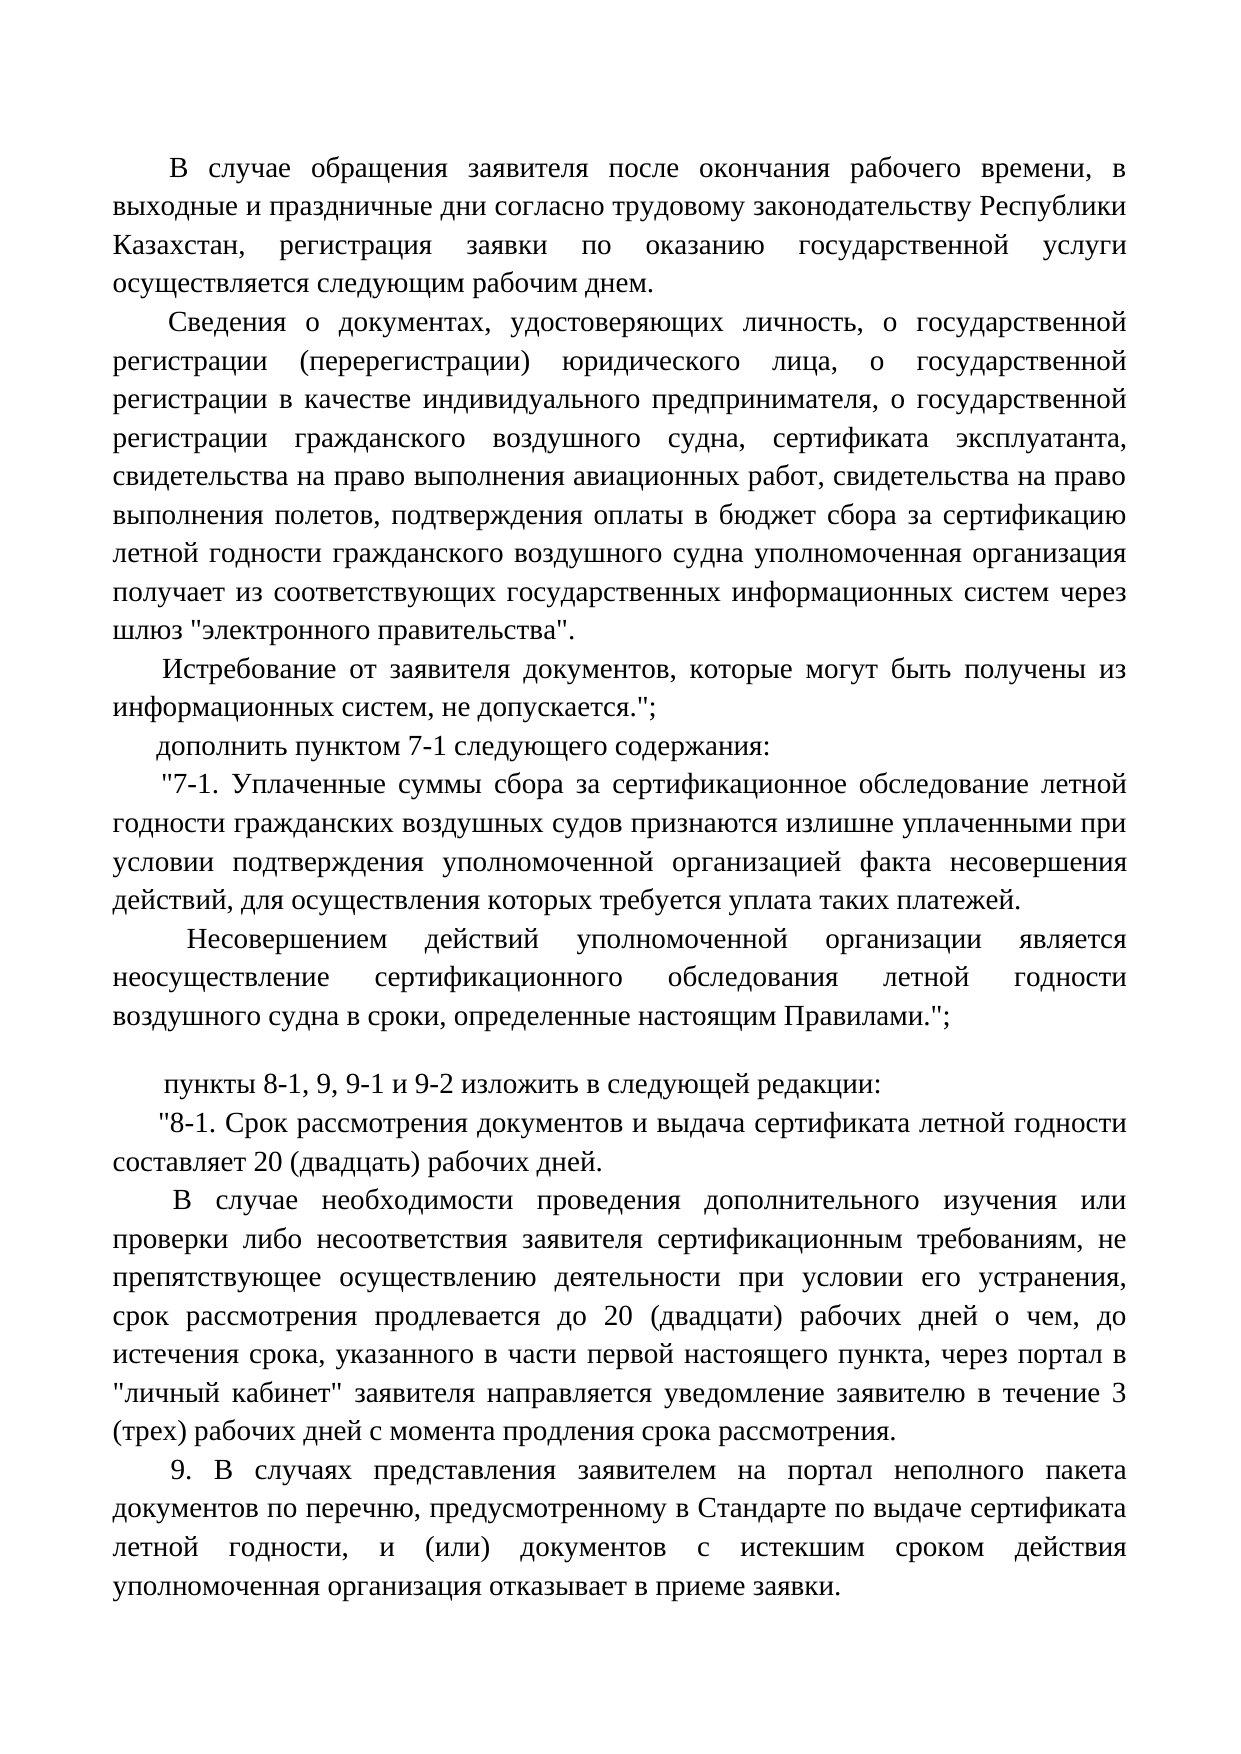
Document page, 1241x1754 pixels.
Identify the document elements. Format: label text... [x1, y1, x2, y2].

text Сведения о документах, удостоверяющих личность, о государственной регистрации (перерегистрации) юридического лица, о государственной регистрации в качестве индивидуального предпринимателя, о государственной регистрации гражданского воздушного судна, сертификата эксплуатанта, свидетельства на право выполнения авиационных работ, свидетельства на право выполнения полетов, подтверждения оплаты в бюджет сбора за сертификацию летной годности гражданского воздушного судна уполномоченная организация получает из соответствующих государственных информационных систем через шлюз "электронного правительства". [112, 304, 1128, 646]
text Несовершением действий уполномоченной организации является неосуществление сертификационного обследования летной годности воздушного судна в сроки, определенные настоящим Правилами."; [112, 921, 1128, 1031]
text "7-1. Уплаченные суммы сбора за сертификационное обследование летной годности гражданских воздушных судов признаются излишне уплаченными при условии подтверждения уполномоченной организацией факта несовершения действий, для осуществления которых требуется уплата таких платежей. [112, 767, 1128, 916]
text В случае необходимости проведения дополнительного изучения или проверки либо несоответствия заявителя сертификационным требованиям, не препятствующее осуществлению деятельности при условии его устранения, срок рассмотрения продлевается до 20 (двадцати) рабочих дней о чем, до истечения срока, указанного в части первой настоящего пункта, через портал в "личный кабинет" заявителя направляется уведомление заявителю в течение 3 (трех) рабочих дней с момента продления срока рассмотрения. [112, 1182, 1128, 1447]
text В случае обращения заявителя после окончания рабочего времени, в выходные и праздничные дни согласно трудовому законодательству Республики Казахстан, регистрация заявки по оказанию государственной услуги осуществляется следующим рабочим днем. [112, 150, 1128, 299]
text дополнить пунктом 7-1 следующего содержания: [112, 728, 1128, 762]
text "8-1. Срок рассмотрения документов и выдача сертификата летной годности составляет 20 (двадцать) рабочих дней. [112, 1105, 1128, 1177]
text Истребование от заявителя документов, которые могут быть получены из информационных систем, не допускается."; [112, 651, 1128, 723]
text пункты 8-1, 9, 9-1 и 9-2 изложить в следующей редакции: [112, 1067, 1128, 1100]
text 9. В случаях представления заявителем на портал неполного пакета документов по перечню, предусмотренному в Стандарте по выдаче сертификата летной годности, и (или) документов с истекшим сроком действия уполномоченная организация отказывает в приеме заявки. [112, 1452, 1128, 1601]
